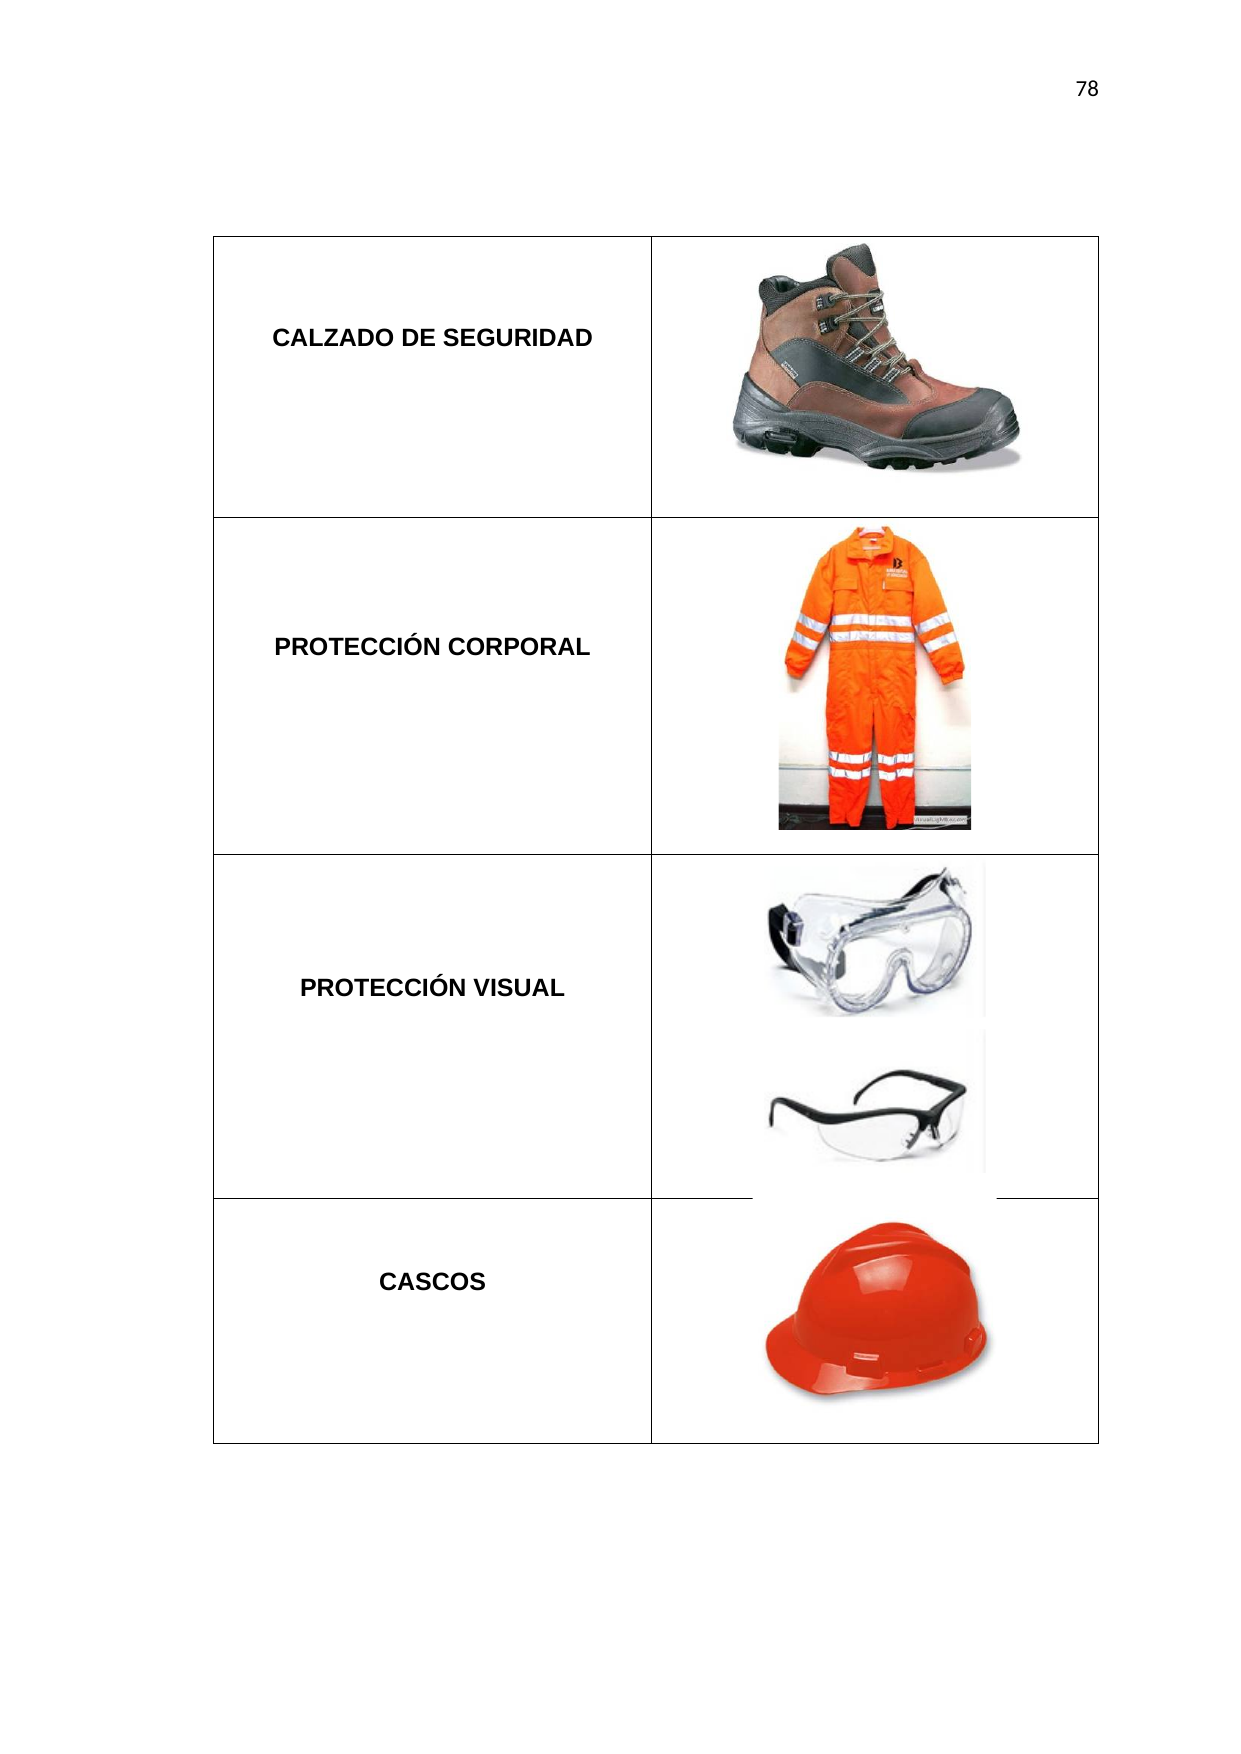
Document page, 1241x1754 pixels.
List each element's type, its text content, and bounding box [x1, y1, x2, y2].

table_cell CALZADO DE SEGURIDAD [214, 237, 651, 517]
table_cell [652, 1199, 1098, 1443]
table_cell [652, 855, 1098, 1198]
table_cell PROTECCIÓN CORPORAL [214, 518, 651, 854]
table_cell PROTECCIÓN VISUAL [214, 855, 651, 1198]
table_cell [652, 518, 1098, 854]
picture [778, 518, 972, 830]
picture [714, 237, 1035, 493]
picture [763, 855, 986, 1173]
table_cell [652, 237, 1098, 517]
picture [752, 1198, 997, 1419]
table_cell CASCOS [214, 1199, 651, 1443]
